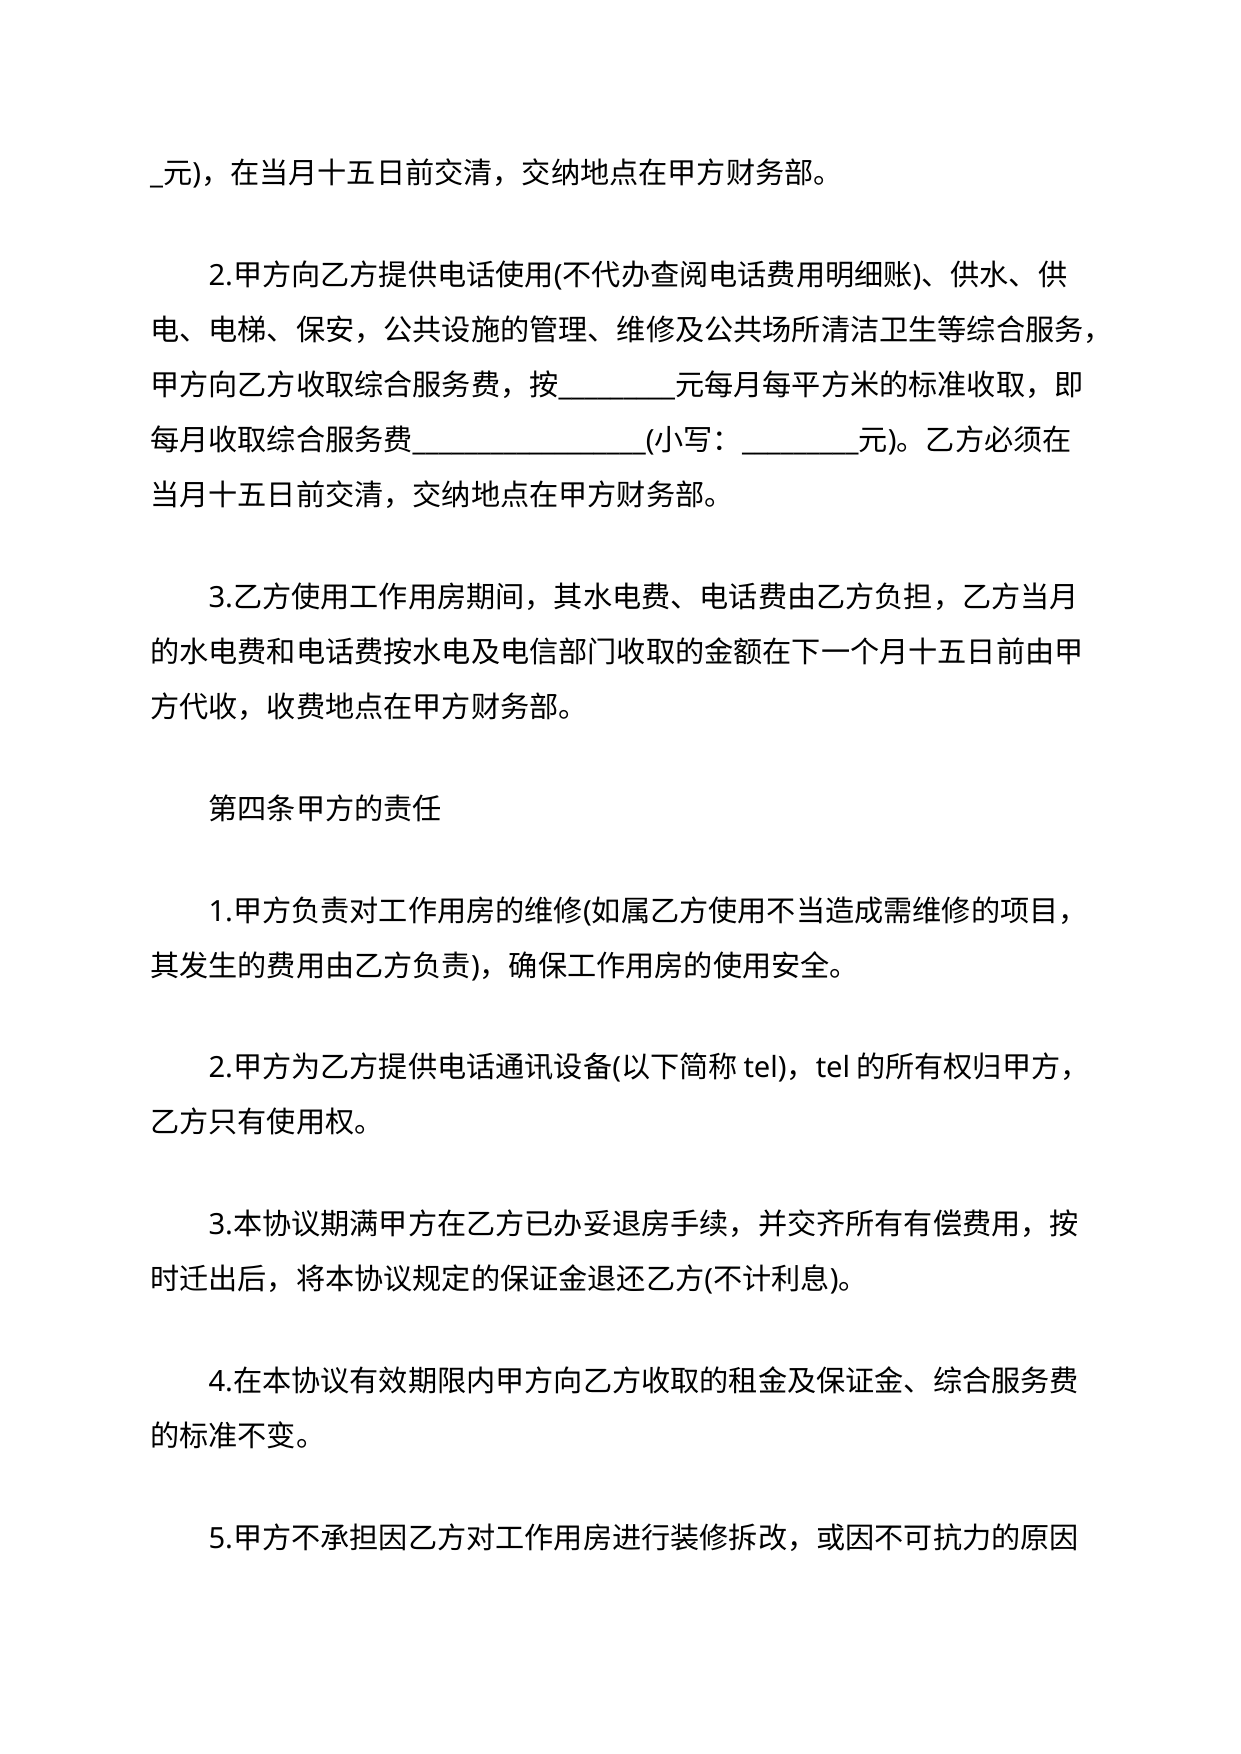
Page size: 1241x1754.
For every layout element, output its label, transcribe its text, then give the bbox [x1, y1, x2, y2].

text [150, 150, 1090, 192]
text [150, 1514, 1090, 1557]
text 4.在本协议有效期限内甲方向乙方收取的租金及保证金、综合服务费的标准不变。 [150, 1358, 1090, 1455]
text 3.本协议期满甲方在乙方已办妥退房手续，并交齐所有有偿费用，按时迁出后，将本协议规定的保证金退还乙方(不计利息)。 [150, 1201, 1090, 1298]
text 3.乙方使用工作用房期间，其水电费、电话费由乙方负担，乙方当月的水电费和电话费按水电及电信部门收取的金额在下一个月十五日前由甲方代收，收费地点在甲方财务部。 [150, 574, 1090, 726]
text 2.甲方为乙方提供电话通讯设备(以下简称tel)，tel的所有权归甲方，乙方只有使用权。 [150, 1044, 1090, 1141]
text 2.甲方向乙方提供电话使用(不代办查阅电话费用明细账)、供水、供电、电梯、保安，公共设施的管理、维修及公共场所清洁卫生等综合服务，甲方向乙方收取综合服务费，按_________元每月每平方米的标准收取，即每月收取综合服务费__________________(小写：_________元)。乙方必须在当月十五日前交清，交纳地点在甲方财务部。 [150, 252, 1090, 514]
text 第四条甲方的责任 [150, 785, 1090, 828]
text 1.甲方负责对工作用房的维修(如属乙方使用不当造成需维修的项目，其发生的费用由乙方负责)，确保工作用房的使用安全。 [150, 887, 1090, 984]
